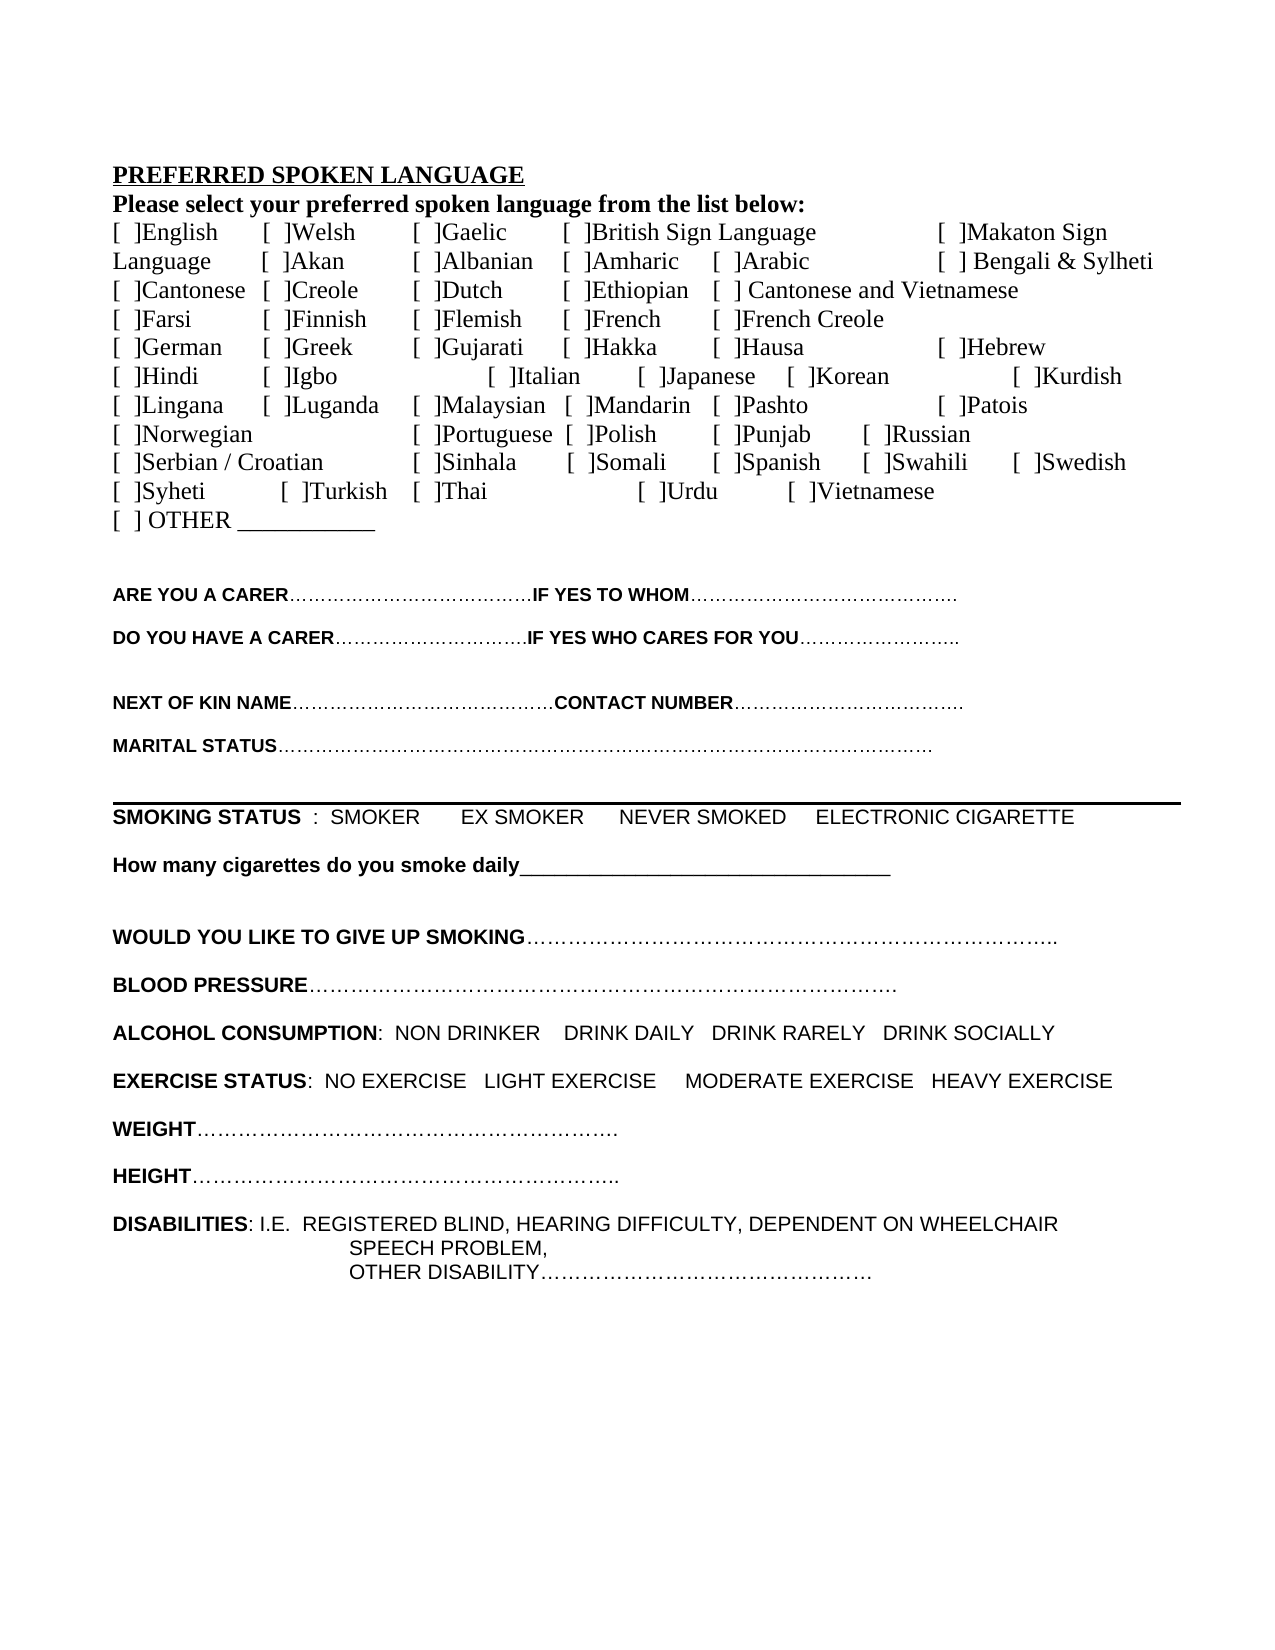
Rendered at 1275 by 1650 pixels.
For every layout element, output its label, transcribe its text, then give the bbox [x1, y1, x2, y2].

text SMOKING STATUS : SMOKER EX SMOKER NEVER SMOKED ELECTRONIC CIGARETTE [112, 805, 1181, 829]
text DO YOU HAVE A CARER………………………….IF YES WHO CARES FOR YOU…………………….. [112, 627, 1181, 649]
text [ ]Norwegian [ ]Portuguese [ ]Polish [ ]Punjab [ ]Russian [112, 419, 1181, 447]
text DISABILITIES: I.E. REGISTERED BLIND, HEARING DIFFICULTY, DEPENDENT ON WHEELCHAIR [112, 1212, 1181, 1236]
text EXERCISE STATUS: NO EXERCISE LIGHT EXERCISE MODERATE EXERCISE HEAVY EXERCISE [112, 1068, 1181, 1092]
text PREFERRED SPOKEN LANGUAGE Please select your preferred spoken language from the list below: [ ]English [ ]Welsh [ ]Gaelic [ ]British Sign Language [ ]Makaton Sign Language [ ]Akan [ ]Albanian [ ]Amharic [ ]Arabic [ ] Bengali & Sylheti [ ]Cantonese [ ]Creole [ ]Dutch [ ]Ethiopian [ ] Cantonese and Vietnamese [ ]Farsi [ ]Finnish [ ]Flemish [ ]French [ ]French Creole [ ]German [ ]Greek [ ]Gujarati [ ]Hakka [ ]Hausa [ ]Hebrew [112, 160, 1181, 361]
text ALCOHOL CONSUMPTION: NON DRINKER DRINK DAILY DRINK RARELY DRINK SOCIALLY [112, 1021, 1181, 1044]
text OTHER DISABILITY………………………………………… [112, 1260, 1181, 1284]
text NEXT OF KIN NAME……………………………………CONTACT NUMBER………………………………. [112, 692, 1181, 713]
text [ ] OTHER ___________ [112, 505, 1181, 534]
text How many cigarettes do you smoke daily________________________________ [112, 853, 1181, 877]
text [ ]Hindi [ ]Igbo [ ]Italian [ ]Japanese [ ]Korean [ ]Kurdish [ ]Lingana [ ]Luganda [ ]Malaysian [ ]Mandarin [ ]Pashto [ ]Patois [112, 361, 1181, 419]
text [ ]Syheti [ ]Turkish [ ]Thai [ ]Urdu [ ]Vietnamese [112, 476, 1181, 505]
text WOULD YOU LIKE TO GIVE UP SMOKING………………………………………………………………….. [112, 925, 1181, 949]
text SPEECH PROBLEM, [112, 1236, 1181, 1260]
text MARITAL STATUS…………………………………………………………………………………………… [112, 735, 1181, 757]
text ARE YOU A CARER…………………………………IF YES TO WHOM……………………………………. [112, 584, 1181, 606]
text [ ]Serbian / Croatian [ ]Sinhala [ ]Somali [ ]Spanish [ ]Swahili [ ]Swedish [112, 447, 1181, 476]
text BLOOD PRESSURE…………………………………………………………………………. [112, 973, 1181, 997]
text HEIGHT…………………………………………………….. [112, 1164, 1181, 1188]
text WEIGHT……………………………………………………. [112, 1116, 1181, 1140]
